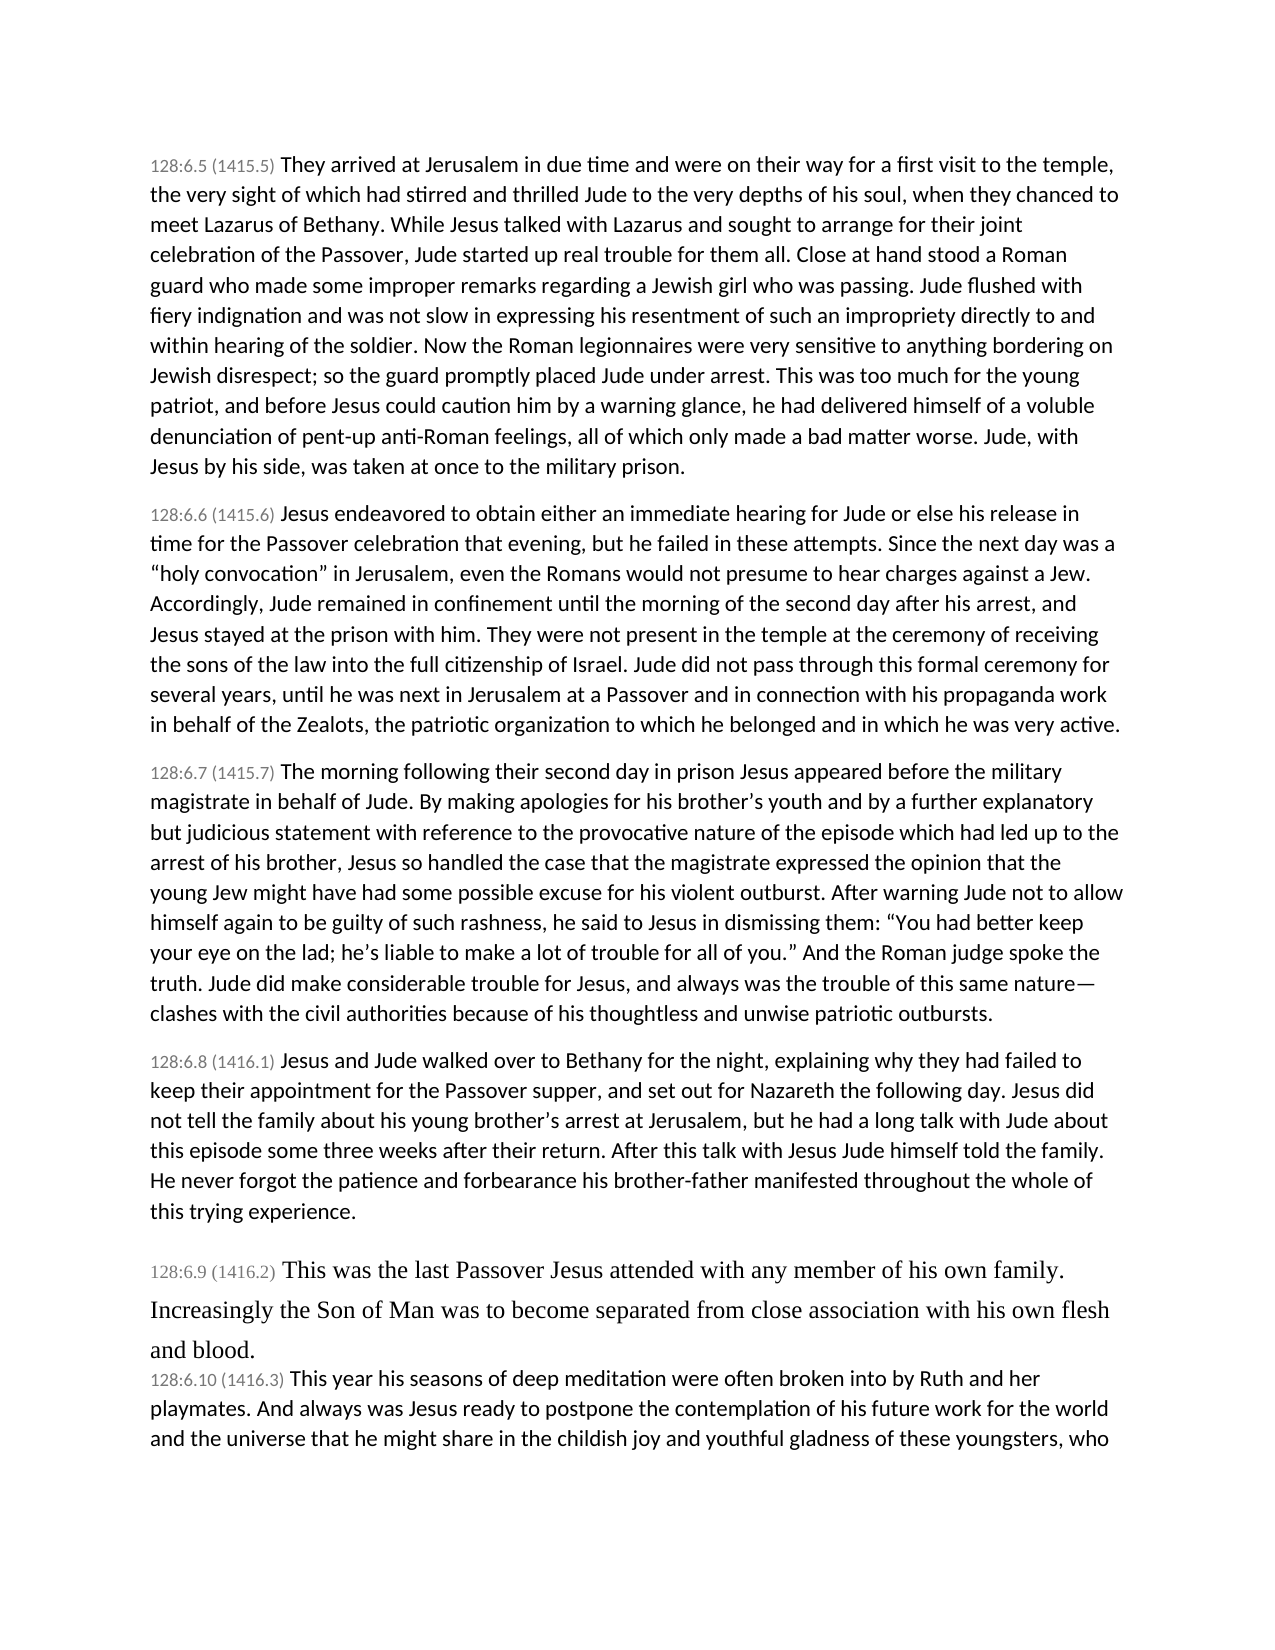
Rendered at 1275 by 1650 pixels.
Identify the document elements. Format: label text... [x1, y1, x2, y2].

text 128:6.6 (1415.6) Jesus endeavored to obtain either an immediate hearing for Jude or else his release in time for the Passover celebration that evening, but he failed in these attempts. Since the next day was a “holy convocation” in Jerusalem, even the Romans would not presume to hear charges against a Jew. Accordingly, Jude remained in confinement until the morning of the second day after his arrest, and Jesus stayed at the prison with him. They were not present in the temple at the ceremony of receiving the sons of the law into the full citizenship of Israel. Jude did not pass through this formal ceremony for several years, until he was next in Jerusalem at a Passover and in connection with his propaganda work in behalf of the Zealots, the patriotic organization to which he belonged and in which he was very active. [150, 499, 1125, 738]
text 128:6.9 (1416.2) This was the last Passover Jesus attended with any member of his own family. Increasingly the Son of Man was to become separated from close association with his own flesh and blood. [150, 1244, 1125, 1364]
text 128:6.7 (1415.7) The morning following their second day in prison Jesus appeared before the military magistrate in behalf of Jude. By making apologies for his brother’s youth and by a further explanatory but judicious statement with reference to the provocative nature of the episode which had led up to the arrest of his brother, Jesus so handled the case that the magistrate expressed the opinion that the young Jew might have had some possible excuse for his violent outburst. After warning Jude not to allow himself again to be guilty of such rashness, he said to Jesus in dismissing them: “You had better keep your eye on the lad; he’s liable to make a lot of trouble for all of you.” And the Roman judge spoke the truth. Jude did make considerable trouble for Jesus, and always was the trouble of this same nature—clashes with the civil authorities because of his thoughtless and unwise patriotic outbursts. [150, 757, 1125, 1027]
text 128:6.8 (1416.1) Jesus and Jude walked over to Bethany for the night, explaining why they had failed to keep their appointment for the Passover supper, and set out for Nazareth the following day. Jesus did not tell the family about his young brother’s arrest at Jerusalem, but he had a long talk with Jude about this episode some three weeks after their return. After this talk with Jesus Jude himself told the family. He never forgot the patience and forbearance his brother-father manifested throughout the whole of this trying experience. [150, 1046, 1125, 1225]
text 128:6.5 (1415.5) They arrived at Jerusalem in due time and were on their way for a first visit to the temple, the very sight of which had stirred and thrilled Jude to the very depths of his soul, when they chanced to meet Lazarus of Bethany. While Jesus talked with Lazarus and sought to arrange for their joint celebration of the Passover, Jude started up real trouble for them all. Close at hand stood a Roman guard who made some improper remarks regarding a Jewish girl who was passing. Jude flushed with fiery indignation and was not slow in expressing his resentment of such an impropriety directly to and within hearing of the soldier. Now the Roman legionnaires were very sensitive to anything bordering on Jewish disrespect; so the guard promptly placed Jude under arrest. This was too much for the young patriot, and before Jesus could caution him by a warning glance, he had delivered himself of a voluble denunciation of pent-up anti-Roman feelings, all of which only made a bad matter worse. Jude, with Jesus by his side, was taken at once to the military prison. [150, 150, 1125, 480]
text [150, 1364, 1125, 1452]
